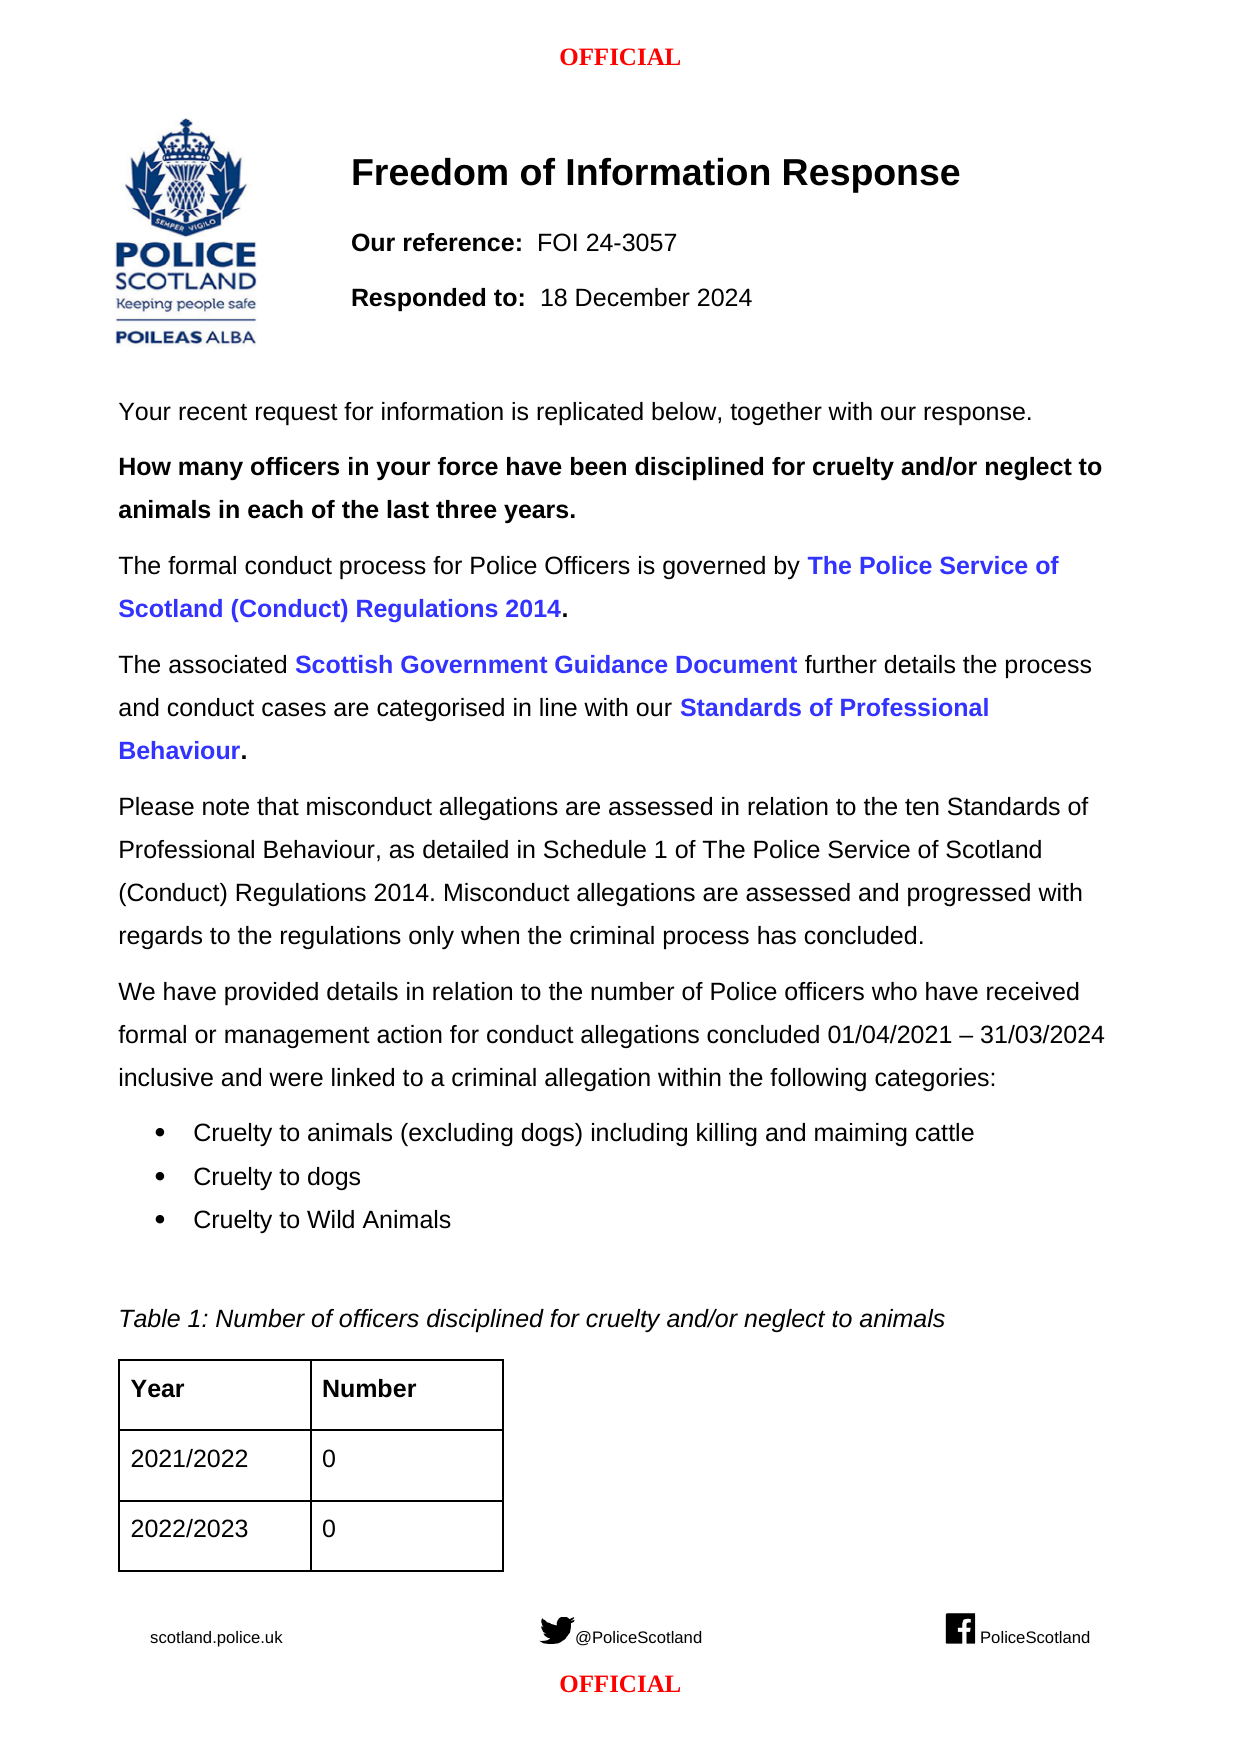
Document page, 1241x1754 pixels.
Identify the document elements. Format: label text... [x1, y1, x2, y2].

table_header Number [312, 1361, 502, 1429]
table_header Freedom of Information Response Our reference: FOI 24-3057 Responded to: 18 December 2024 [340, 118, 1121, 384]
list Cruelty to Wild Animals [156, 1205, 1122, 1234]
text Table 1: Number of officers disciplined for cruelty and/or neglect to animals [118, 1304, 1122, 1332]
table_cell 0 [312, 1431, 502, 1499]
text Please note that misconduct allegations are assessed in relation to the ten Standards of Professional Behaviour, as detailed in Schedule 1 of The Police Service of Scotland (Conduct) Regulations 2014. Misconduct allegations are assessed and progressed with regards to the regulations only when the criminal process has concluded. [118, 791, 1122, 949]
table_cell 0 [312, 1502, 502, 1569]
table_header [103, 118, 339, 384]
subtitle How many officers in your force have been disciplined for cruelty and/or neglect to animals in each of the last three years. [118, 452, 1122, 524]
text The formal conduct process for Police Officers is governed by The Police Service of Scotland (Conduct) Regulations 2014. [118, 551, 1122, 623]
picture [945, 1613, 976, 1644]
list Cruelty to animals (excluding dogs) including killing and maiming cattle [156, 1118, 1122, 1147]
text Your recent request for information is replicated below, together with our response. [118, 396, 1122, 425]
list Cruelty to dogs [156, 1162, 1122, 1190]
picture [114, 118, 257, 347]
table_cell 2022/2023 [120, 1502, 310, 1569]
table_cell 2021/2022 [120, 1431, 310, 1499]
picture [538, 1617, 575, 1644]
text The associated Scottish Government Guidance Document further details the process and conduct cases are categorised in line with our Standards of Professional Behaviour. [118, 649, 1122, 764]
table_header Year [120, 1361, 310, 1429]
text We have provided details in relation to the number of Police officers who have received formal or management action for conduct allegations concluded 01/04/2021 – 31/03/2024 inclusive and were linked to a criminal allegation within the following categories: [118, 976, 1122, 1091]
